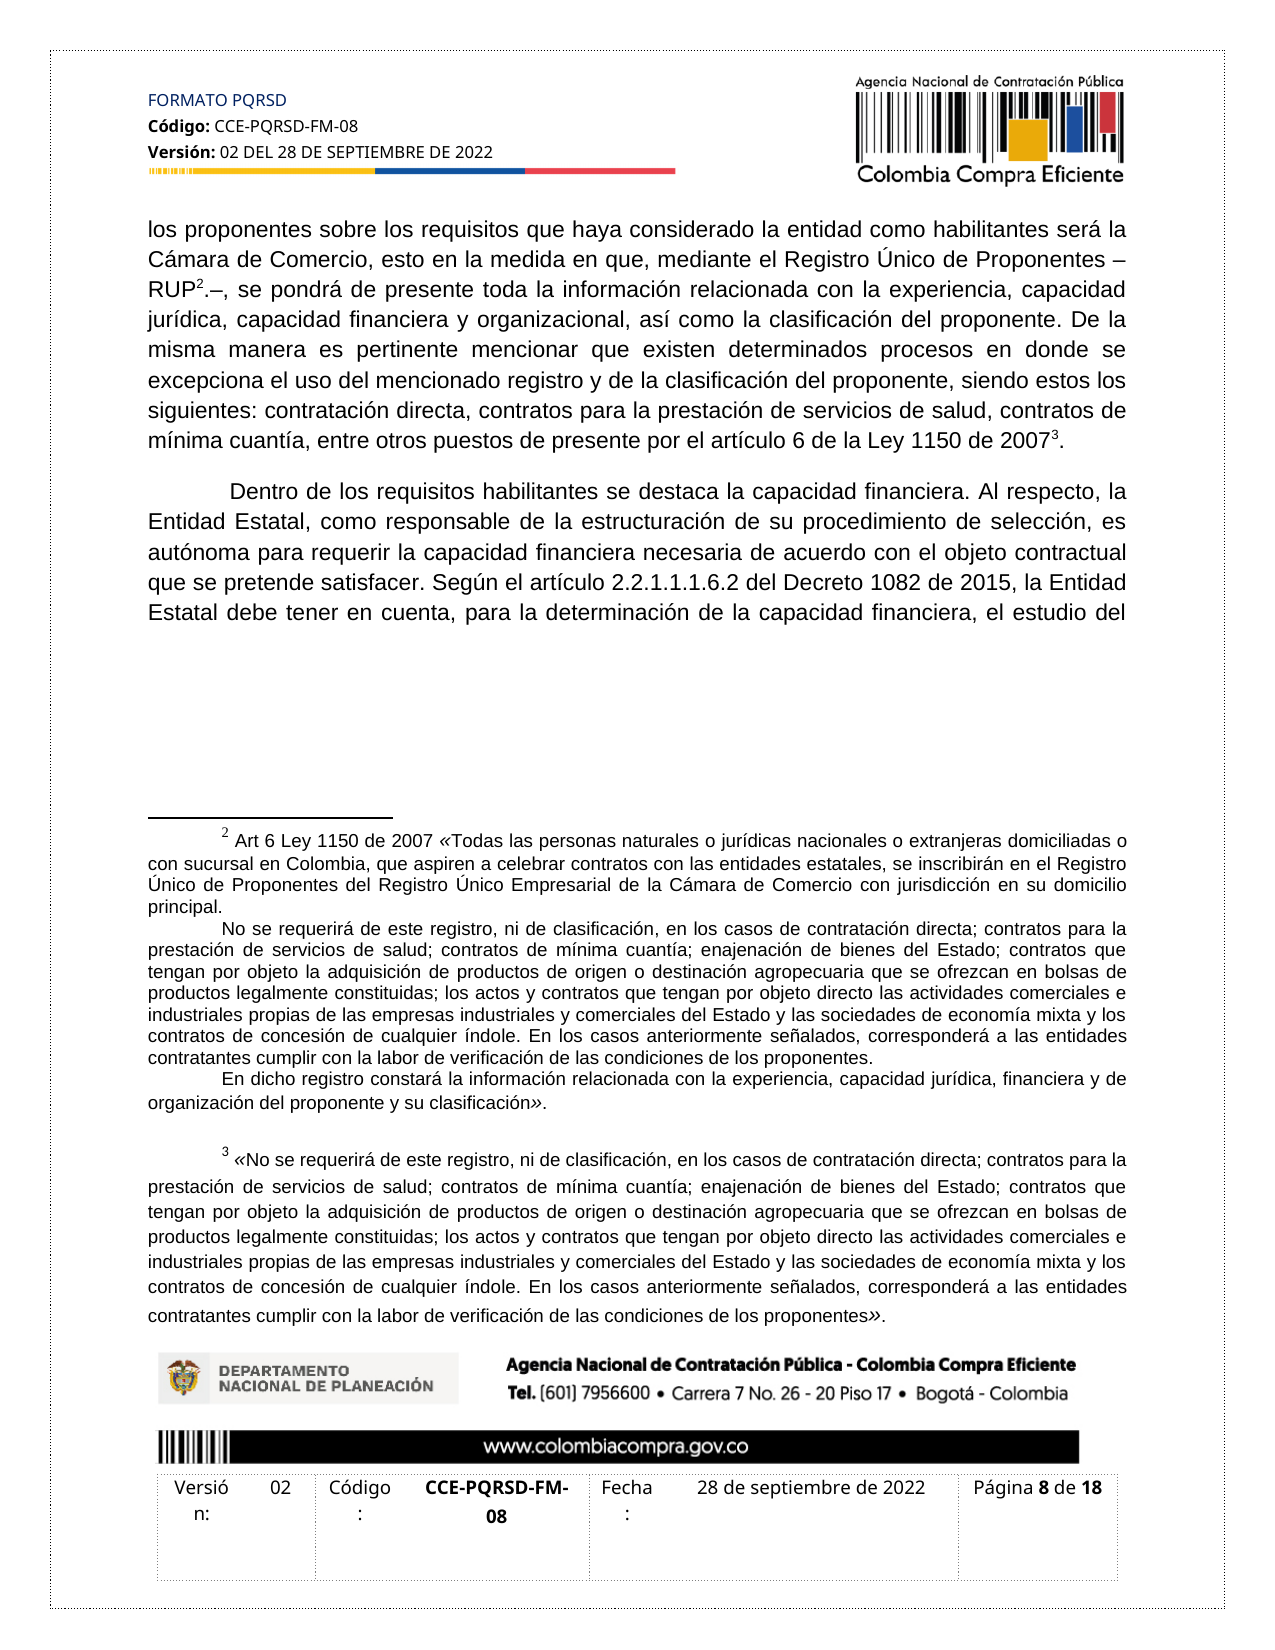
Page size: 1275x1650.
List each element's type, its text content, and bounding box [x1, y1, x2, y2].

text Dentro de los requisitos habilitantes se destaca la capacidad financiera. Al respecto, la Entidad Estatal, como responsable de la estructuración de su procedimiento de selección, es autónoma para requerir la capacidad financiera necesaria de acuerdo con el objeto contractual que se pretende satisfacer. Según el artículo 2.2.1.1.1.6.2 del Decreto 1082 de 2015, la Entidad Estatal debe tener en cuenta, para la determinación de la capacidad financiera, el estudio del sector y sus componentes como la identificación de riesgos, el mercado y precio del bien, obra o servicio a contratar. [148, 478, 1127, 655]
picture [147, 1327, 1090, 1474]
picture [855, 75, 1128, 187]
picture [147, 163, 679, 177]
